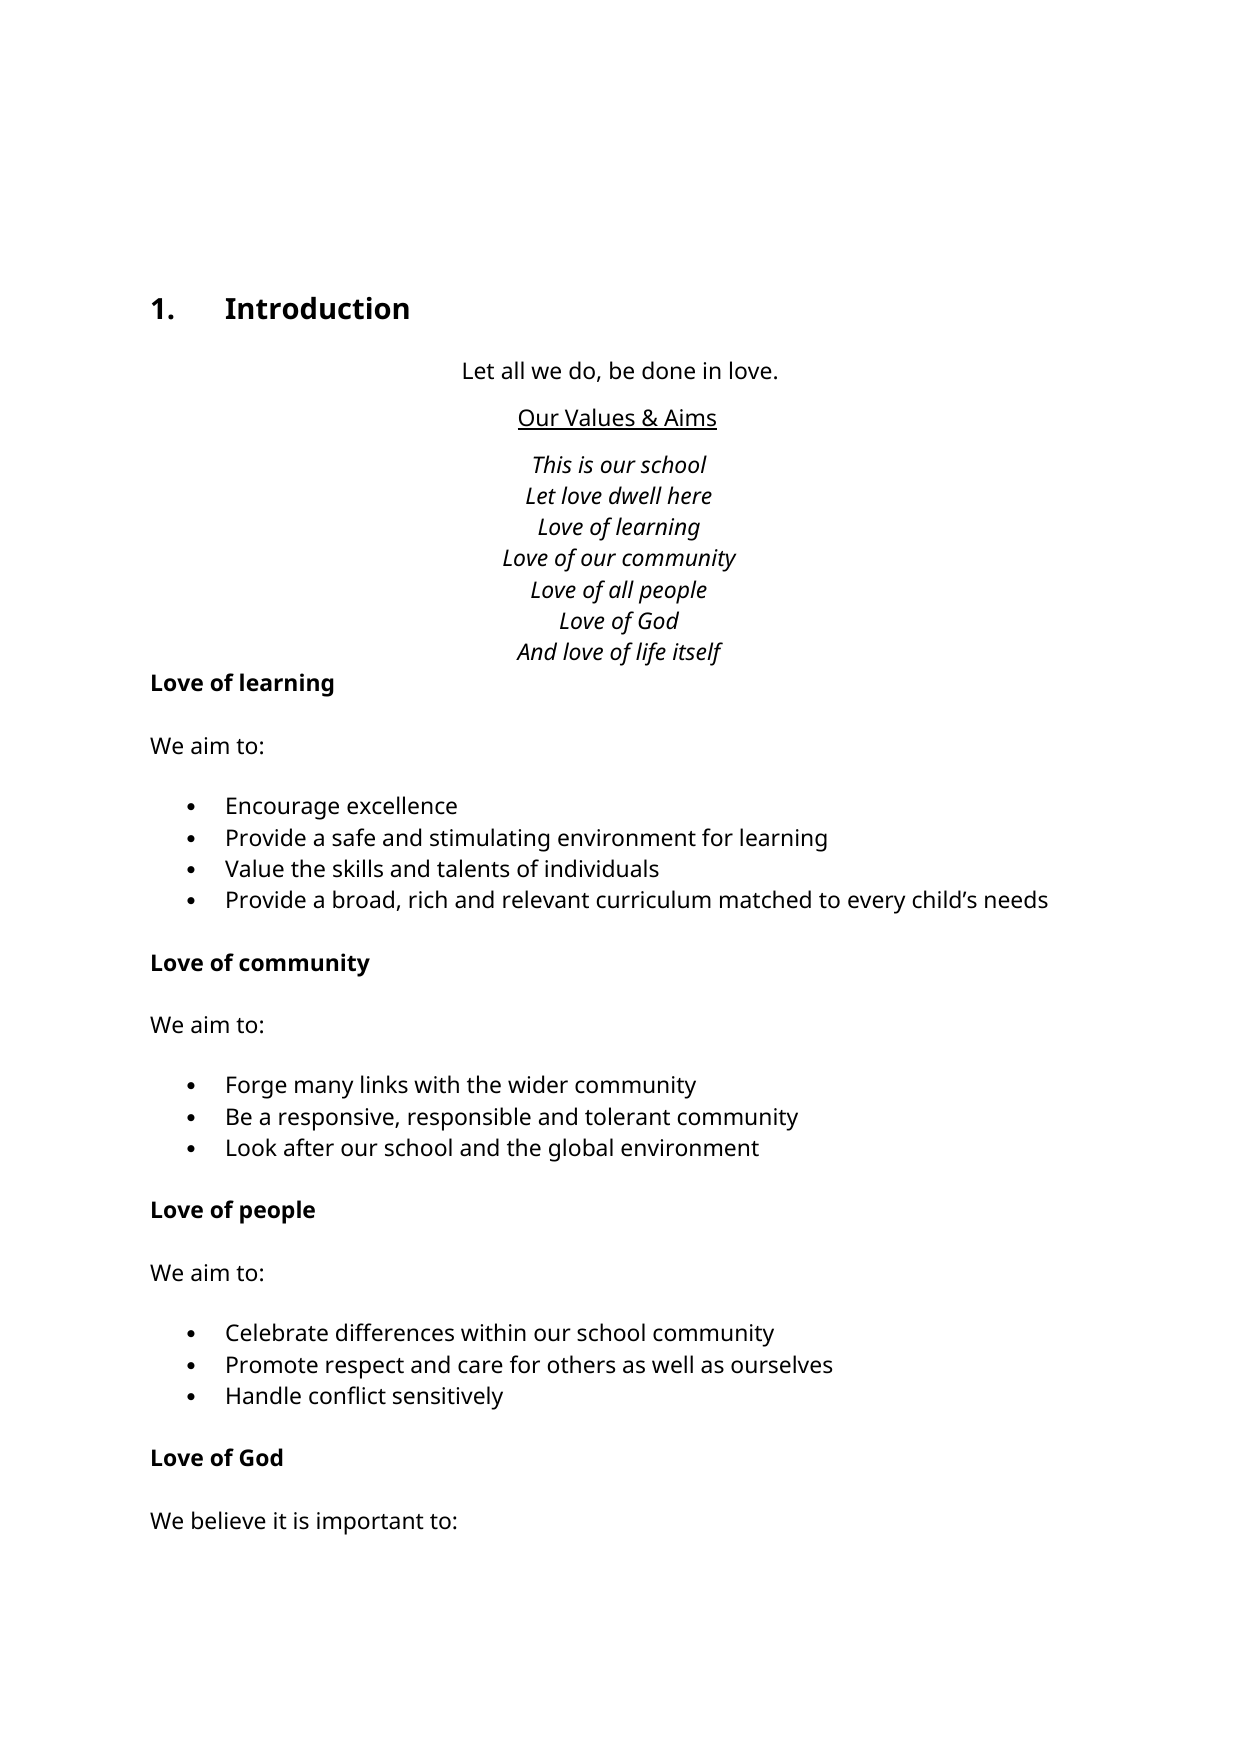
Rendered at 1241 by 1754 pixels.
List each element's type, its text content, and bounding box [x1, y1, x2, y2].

text Let all we do, be done in love. [150, 355, 1090, 386]
text We aim to: [150, 1009, 1090, 1040]
text Love of our community [150, 542, 1090, 573]
list Promote respect and care for others as well as ourselves [187, 1348, 1090, 1380]
text We aim to: [150, 1257, 1090, 1288]
text Love of all people [150, 573, 1090, 605]
text Love of learning [150, 511, 1090, 542]
text Love of God [150, 605, 1090, 636]
list Provide a safe and stimulating environment for learning [187, 821, 1090, 853]
list Introduction [150, 288, 1090, 328]
text We believe it is important to: [150, 1505, 1090, 1536]
list Celebrate differences within our school community [187, 1317, 1090, 1348]
list Value the skills and talents of individuals [187, 853, 1090, 884]
list Look after our school and the global environment [187, 1132, 1090, 1163]
list Handle conflict sensitively [187, 1380, 1090, 1411]
text Love of learning [150, 667, 1090, 698]
text Our Values & Aims [150, 402, 1090, 433]
text This is our school [150, 448, 1090, 480]
text And love of life itself [150, 636, 1090, 667]
list Provide a broad, rich and relevant curriculum matched to every child’s needs [187, 884, 1090, 915]
text Love of people [150, 1194, 1090, 1226]
text Let love dwell here [150, 480, 1090, 511]
text Love of God [150, 1442, 1090, 1473]
list Be a responsive, responsible and tolerant community [187, 1101, 1090, 1132]
list Encourage excellence [187, 790, 1090, 821]
text Love of community [150, 946, 1090, 978]
text We aim to: [150, 730, 1090, 761]
list Forge many links with the wider community [187, 1069, 1090, 1101]
